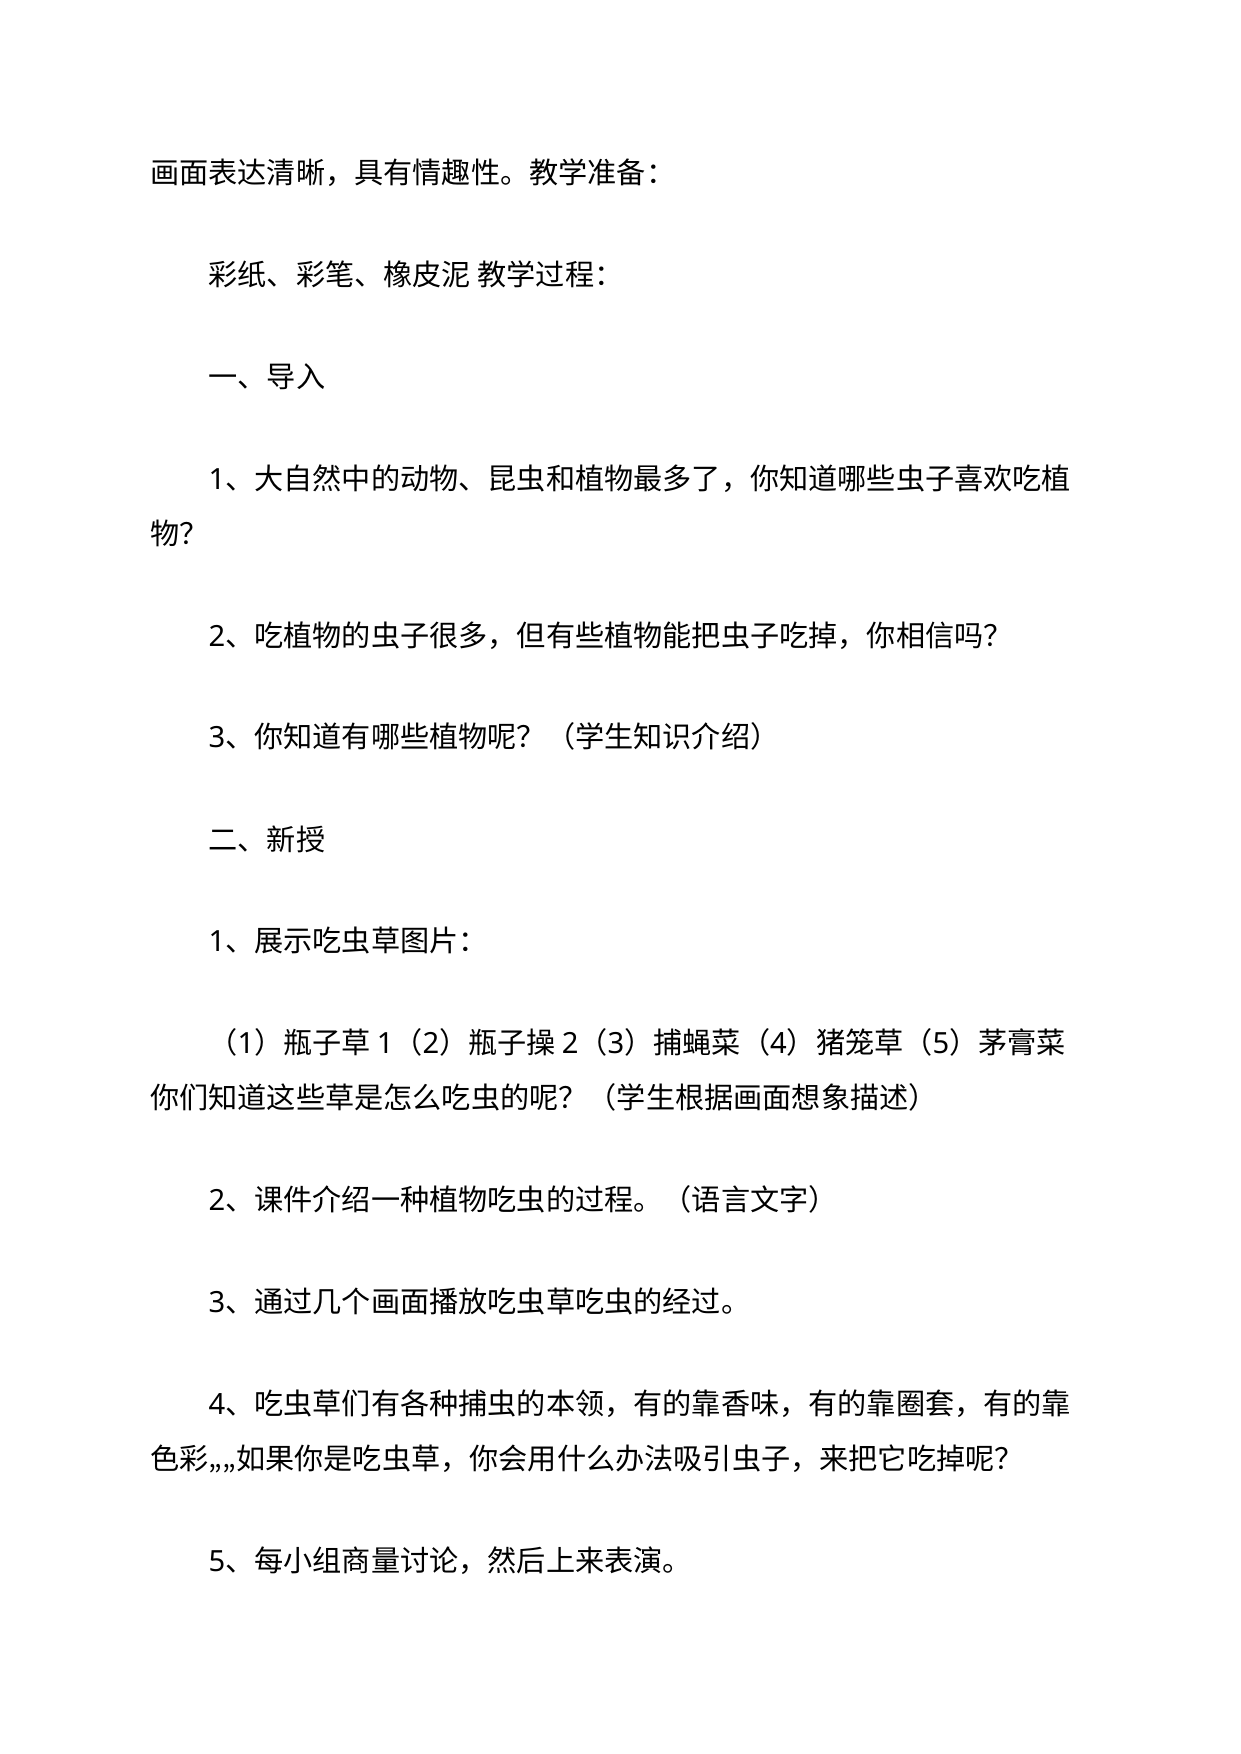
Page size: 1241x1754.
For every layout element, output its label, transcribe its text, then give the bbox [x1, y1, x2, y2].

text 5、每小组商量讨论，然后上来表演。 [150, 1537, 1090, 1580]
text 1、展示吃虫草图片： [150, 918, 1090, 960]
text （1）瓶子草1（2）瓶子操2（3）捕蝇菜（4）猪笼草（5）茅膏菜 你们知道这些草是怎么吃虫的呢？（学生根据画面想象描述） [150, 1020, 1090, 1117]
text 4、吃虫草们有各种捕虫的本领，有的靠香味，有的靠圈套，有的靠色彩„„如果你是吃虫草，你会用什么办法吸引虫子，来把它吃掉呢？ [150, 1381, 1090, 1478]
text 彩纸、彩笔、橡皮泥 教学过程： [150, 252, 1090, 294]
text 二、新授 [150, 816, 1090, 858]
text 2、吃植物的虫子很多，但有些植物能把虫子吃掉，你相信吗？ [150, 612, 1090, 654]
text 3、通过几个画面播放吃虫草吃虫的经过。 [150, 1278, 1090, 1321]
text 2、课件介绍一种植物吃虫的过程。（语言文字） [150, 1177, 1090, 1219]
text 1、大自然中的动物、昆虫和植物最多了，你知道哪些虫子喜欢吃植物？ [150, 455, 1090, 553]
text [150, 150, 1090, 192]
text 3、你知道有哪些植物呢？（学生知识介绍） [150, 714, 1090, 756]
text 一、导入 [150, 353, 1090, 396]
